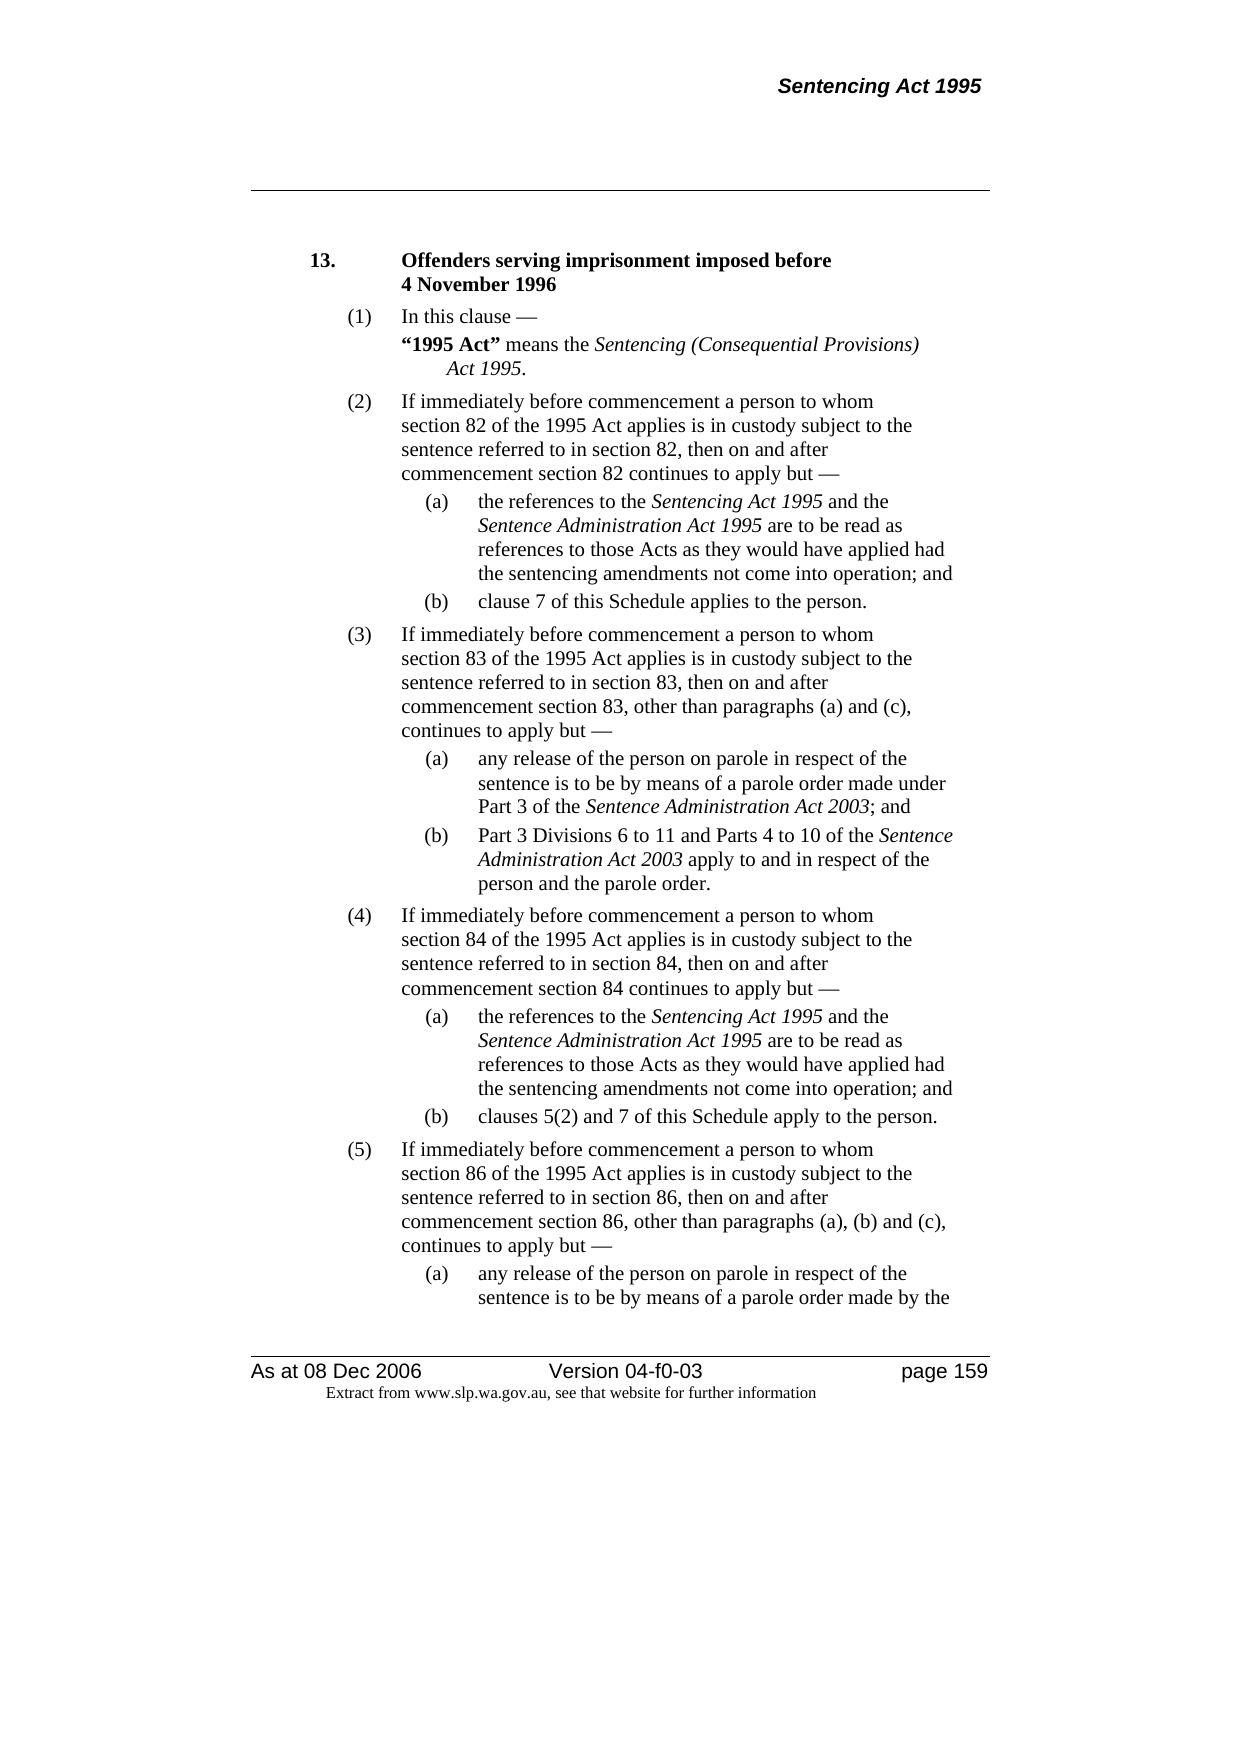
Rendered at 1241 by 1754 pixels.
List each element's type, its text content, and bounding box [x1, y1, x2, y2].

text (b) clause 7 of this Schedule applies to the person. [389, 589, 960, 613]
text (a) the references to the Sentencing Act 1995 and the Sentence Administration Act 1995 are to be read as references to those Acts as they would have applied had the sentencing amendments not come into operation; and [389, 489, 960, 585]
text (1) In this clause — [312, 304, 960, 328]
text (4) If immediately before commencement a person to whom section 84 of the 1995 Act applies is in custody subject to the sentence referred to in section 84, then on and after commencement section 84 continues to apply but — [312, 903, 960, 999]
text (b) clauses 5(2) and 7 of this Schedule apply to the person. [389, 1104, 960, 1128]
text (b) Part 3 Divisions 6 to 11 and Parts 4 to 10 of the Sentence Administration Act 2003 apply to and in respect of the person and the parole order. [389, 823, 960, 895]
text (a) the references to the Sentencing Act 1995 and the Sentence Administration Act 1995 are to be read as references to those Acts as they would have applied had the sentencing amendments not come into operation; and [389, 1004, 960, 1100]
text (5) If immediately before commencement a person to whom section 86 of the 1995 Act applies is in custody subject to the sentence referred to in section 86, then on and after commencement section 86, other than paragraphs (a), (b) and (c), continues to apply but — [312, 1136, 960, 1257]
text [389, 1261, 960, 1309]
text (a) any release of the person on parole in respect of the sentence is to be by means of a parole order made under Part 3 of the Sentence Administration Act 2003; and [389, 746, 960, 818]
text (3) If immediately before commencement a person to whom section 83 of the 1995 Act applies is in custody subject to the sentence referred to in section 83, then on and after commencement section 83, other than paragraphs (a) and (c), continues to apply but — [312, 622, 960, 742]
text (2) If immediately before commencement a person to whom section 82 of the 1995 Act applies is in custody subject to the sentence referred to in section 82, then on and after commencement section 82 continues to apply but — [312, 389, 960, 485]
text “1995 Act” means the Sentencing (Consequential Provisions) Act 1995. [369, 332, 960, 380]
subtitle 13. Offenders serving imprisonment imposed before 4 November 1996 [309, 247, 960, 296]
